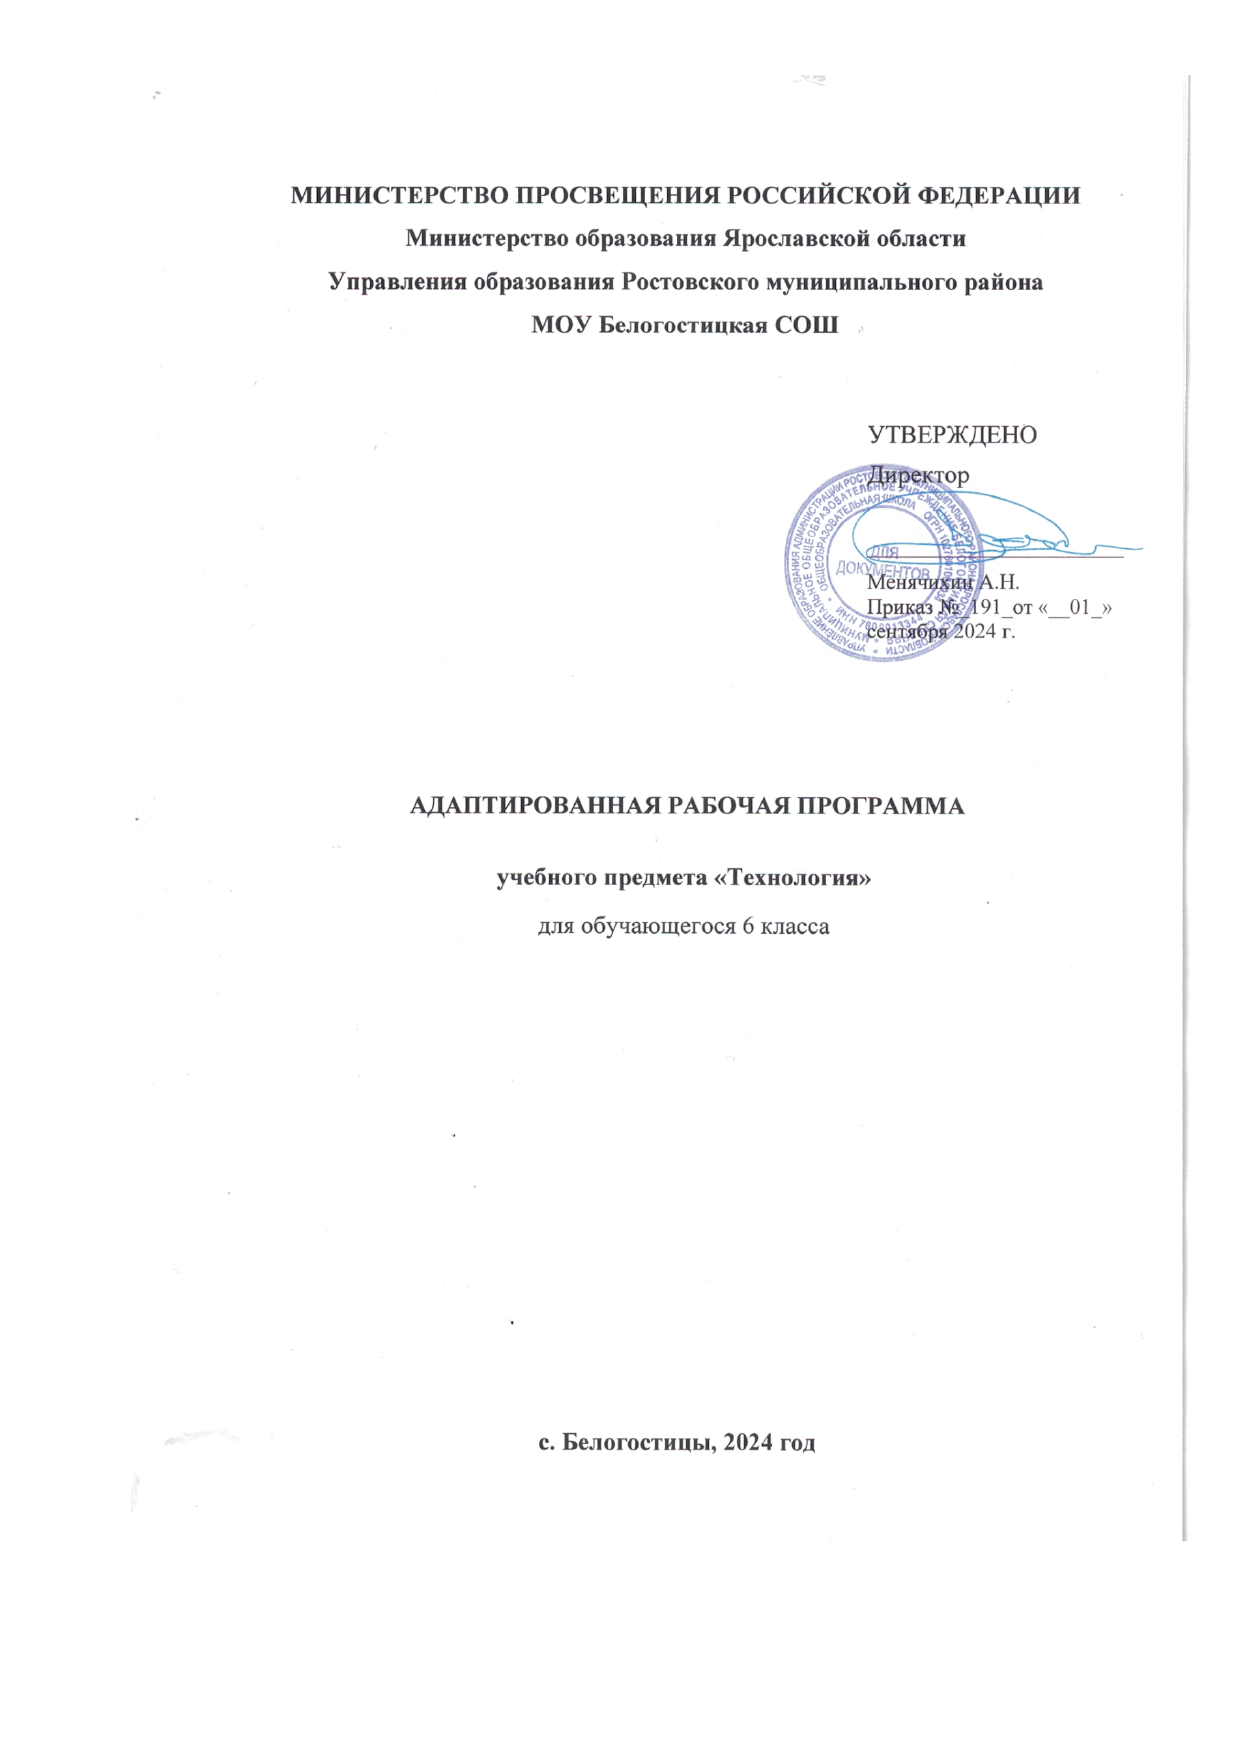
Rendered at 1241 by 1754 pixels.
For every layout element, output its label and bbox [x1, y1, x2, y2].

picture [116, 60, 1206, 1557]
